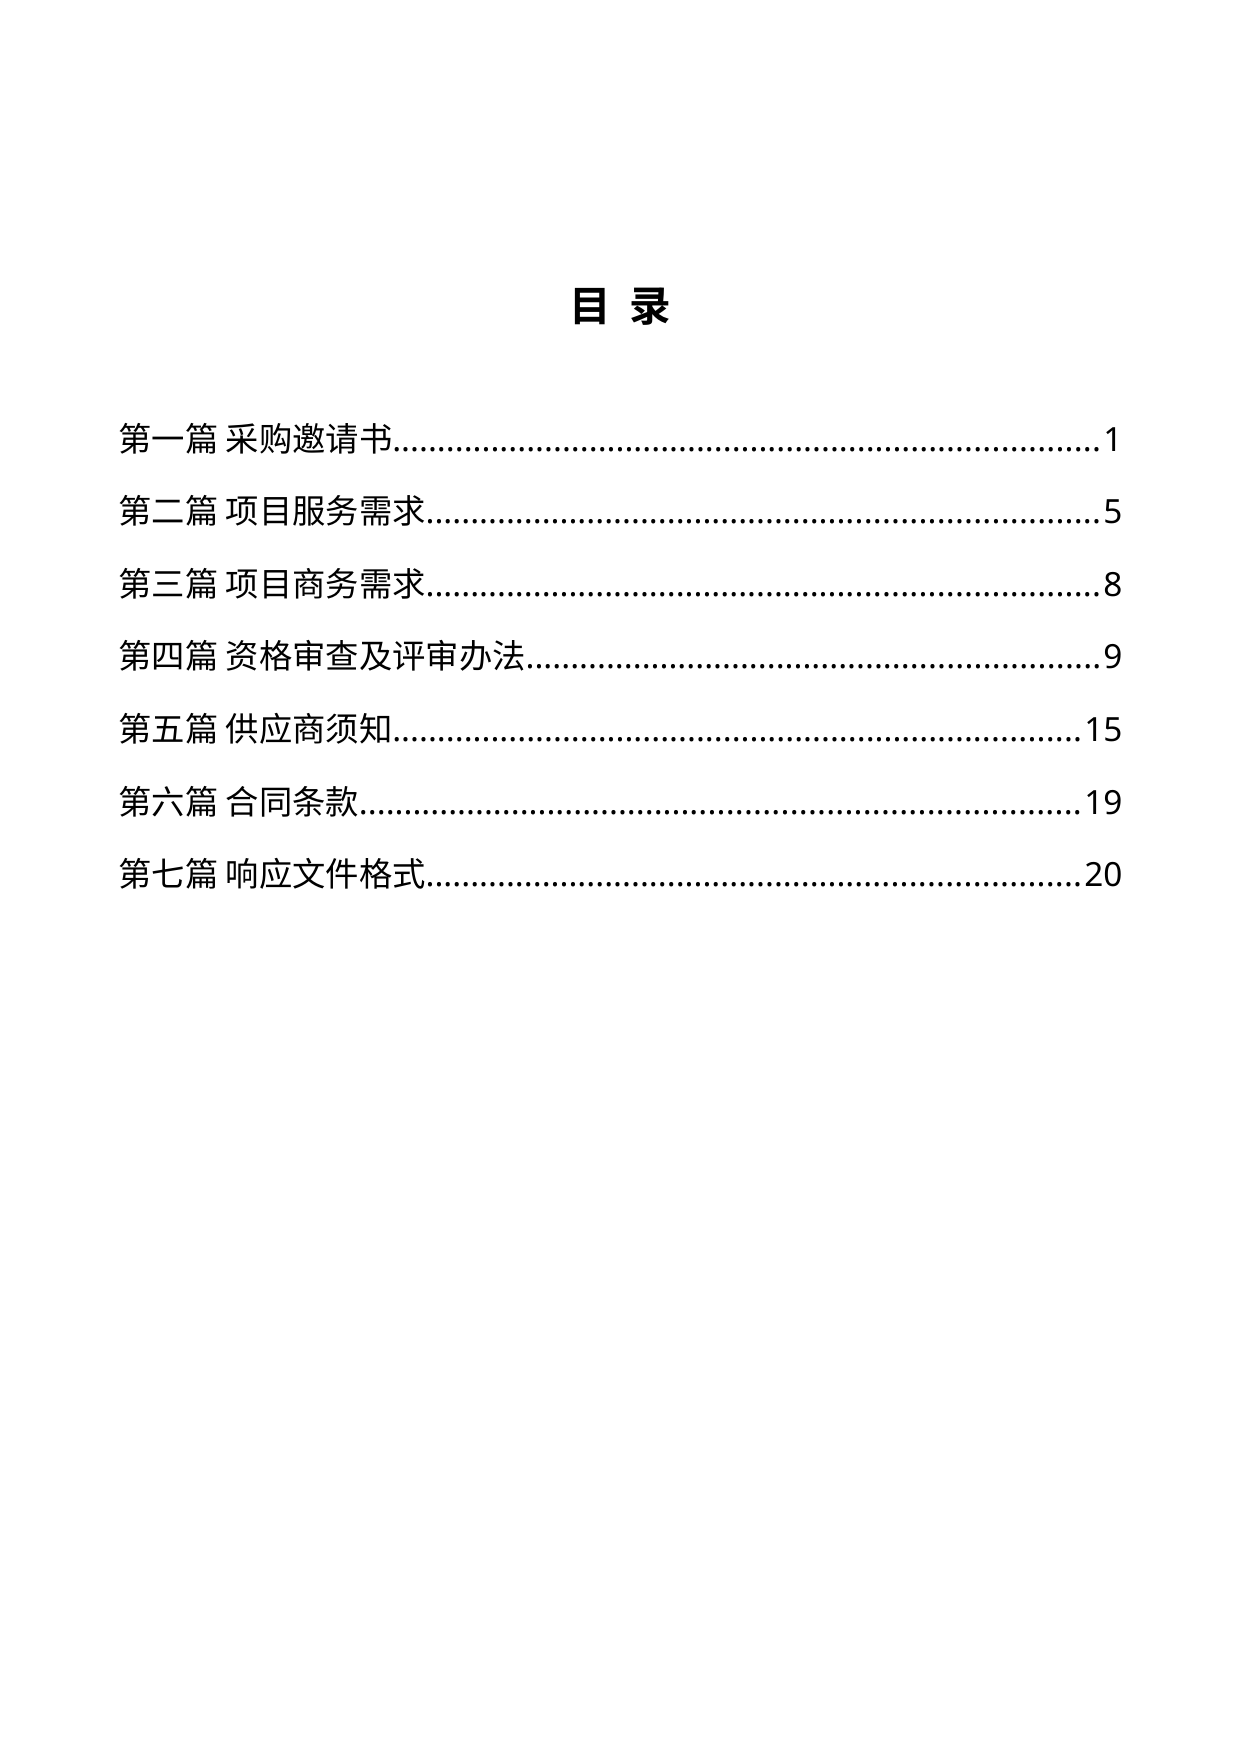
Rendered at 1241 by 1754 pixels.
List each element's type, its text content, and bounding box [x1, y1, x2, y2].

text 目 录 [118, 273, 1122, 333]
